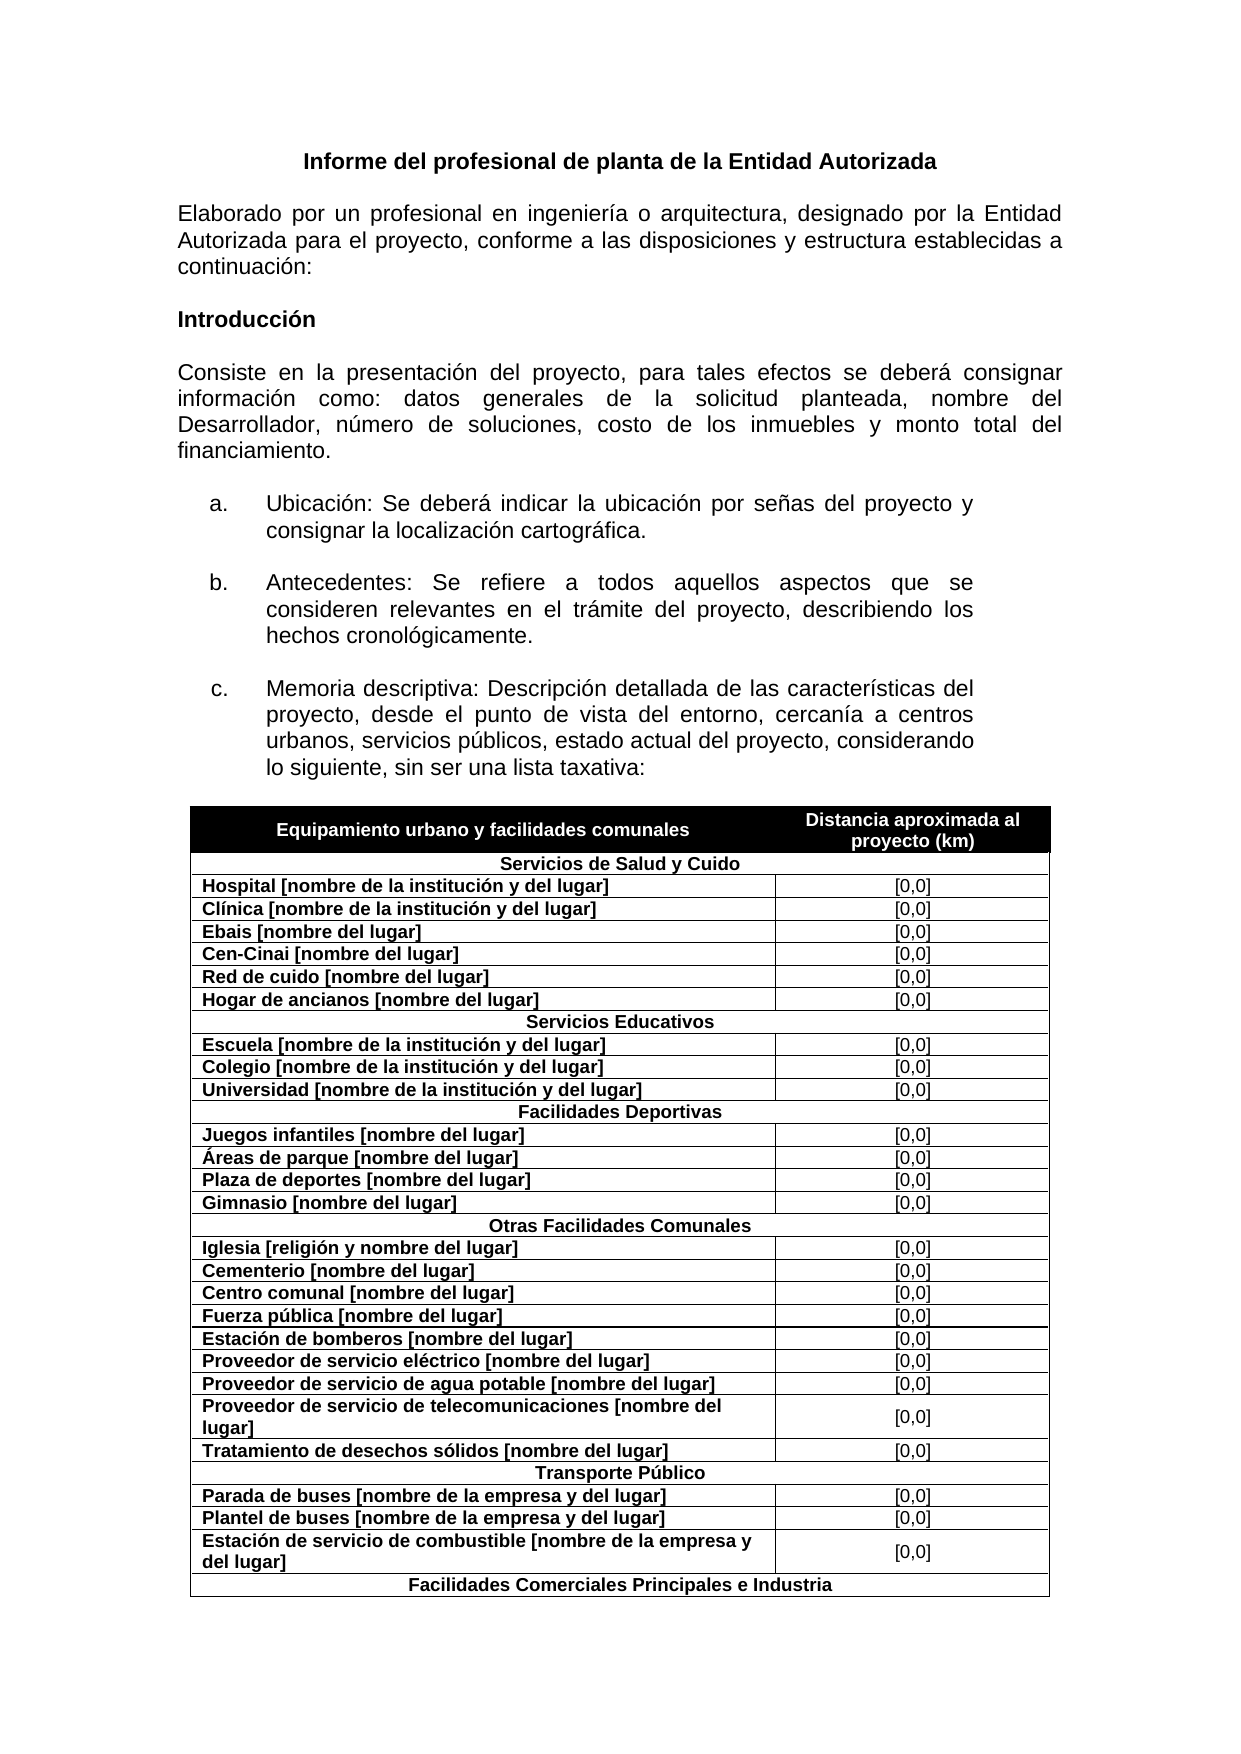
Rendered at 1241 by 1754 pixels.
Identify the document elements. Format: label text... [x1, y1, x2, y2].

table_cell [0,0] [776, 1484, 1049, 1506]
table_cell Facilidades Comerciales Principales e Industria [191, 1573, 1049, 1596]
table_cell Proveedor de servicio eléctrico [nombre del lugar] [191, 1349, 775, 1372]
table_cell Proveedor de servicio de telecomunicaciones [nombre del lugar] [191, 1394, 775, 1438]
table_cell Áreas de parque [nombre del lugar] [191, 1146, 775, 1168]
table_cell [0,0] [776, 1191, 1049, 1213]
table_cell [0,0] [776, 1304, 1049, 1326]
table_cell [0,0] [776, 1281, 1049, 1304]
text Informe del profesional de planta de la Entidad Autorizada [177, 148, 1063, 174]
table_header Distancia aproximada al proyecto (km) [776, 809, 1049, 852]
table_cell [0,0] [776, 1326, 1049, 1349]
text Consiste en la presentación del proyecto, para tales efectos se deberá consignar información como: datos generales de la solicitud planteada, nombre del Desarrollador, número de soluciones, costo de los inmuebles y monto total del financiamiento. [177, 358, 1063, 464]
table_cell Estación de bomberos [nombre del lugar] [191, 1326, 775, 1349]
table_cell [0,0] [776, 965, 1049, 987]
table_cell Proveedor de servicio de agua potable [nombre del lugar] [191, 1372, 775, 1394]
table_cell Red de cuido [nombre del lugar] [191, 965, 775, 987]
table_cell [0,0] [776, 1506, 1049, 1529]
table_cell Universidad [nombre de la institución y del lugar] [191, 1078, 775, 1100]
table_cell Cen-Cinai [nombre del lugar] [191, 942, 775, 965]
table_cell [0,0] [776, 1123, 1049, 1146]
table_cell Ebais [nombre del lugar] [191, 920, 775, 942]
table_cell [0,0] [776, 1146, 1049, 1168]
table_cell [0,0] [776, 1236, 1049, 1258]
table_cell Gimnasio [nombre del lugar] [191, 1191, 775, 1213]
table_cell [0,0] [776, 942, 1049, 965]
table_cell Escuela [nombre de la institución y del lugar] [191, 1033, 775, 1055]
table_cell Cementerio [nombre del lugar] [191, 1259, 775, 1281]
table_cell Hospital [nombre de la institución y del lugar] [191, 874, 775, 897]
table_header Equipamiento urbano y facilidades comunales [192, 809, 776, 852]
table_cell Tratamiento de desechos sólidos [nombre del lugar] [191, 1438, 775, 1461]
table_cell [0,0] [776, 1259, 1049, 1281]
list Ubicación: Se deberá indicar la ubicación por señas del proyecto y consignar la localización cartográfica. [228, 490, 974, 543]
table_cell Fuerza pública [nombre del lugar] [191, 1304, 775, 1326]
text Introducción [177, 306, 1063, 332]
table_cell Juegos infantiles [nombre del lugar] [191, 1123, 775, 1146]
table_cell Servicios Educativos [191, 1010, 1049, 1032]
table_cell Colegio [nombre de la institución y del lugar] [191, 1055, 775, 1078]
table_cell Plaza de deportes [nombre del lugar] [191, 1168, 775, 1191]
table_cell [0,0] [776, 1372, 1049, 1394]
table_cell [0,0] [776, 1033, 1049, 1055]
table_cell Hogar de ancianos [nombre del lugar] [191, 987, 775, 1010]
table_cell [0,0] [776, 1438, 1049, 1461]
table_cell [0,0] [776, 1349, 1049, 1372]
list Memoria descriptiva: Descripción detallada de las características del proyecto, desde el punto de vista del entorno, cercanía a centros urbanos, servicios públicos, estado actual del proyecto, considerando lo siguiente, sin ser una lista taxativa: [228, 675, 974, 780]
table_cell Estación de servicio de combustible [nombre de la empresa y del lugar] [191, 1529, 775, 1573]
table_cell [0,0] [776, 1394, 1049, 1438]
table_cell [0,0] [776, 920, 1049, 942]
table_cell Servicios de Salud y Cuido [191, 852, 1049, 874]
list Antecedentes: Se refiere a todos aquellos aspectos que se consideren relevantes en el trámite del proyecto, describiendo los hechos cronológicamente. [228, 569, 974, 648]
table_cell Plantel de buses [nombre de la empresa y del lugar] [191, 1506, 775, 1529]
table_cell Centro comunal [nombre del lugar] [191, 1281, 775, 1304]
text Elaborado por un profesional en ingeniería o arquitectura, designado por la Entidad Autorizada para el proyecto, conforme a las disposiciones y estructura establecidas a continuación: [177, 200, 1063, 279]
table_cell Clínica [nombre de la institución y del lugar] [191, 897, 775, 919]
table_cell Transporte Público [191, 1461, 1049, 1483]
table_cell [0,0] [776, 897, 1049, 919]
table_cell Otras Facilidades Comunales [191, 1213, 1049, 1236]
table_cell [0,0] [776, 1168, 1049, 1191]
table_cell [0,0] [776, 1055, 1049, 1078]
table_cell Facilidades Deportivas [191, 1100, 1049, 1123]
table_cell [0,0] [776, 1078, 1049, 1100]
table_cell [0,0] [776, 874, 1049, 897]
table_cell Parada de buses [nombre de la empresa y del lugar] [191, 1484, 775, 1506]
table_cell [0,0] [776, 1529, 1049, 1573]
table_cell [0,0] [776, 987, 1049, 1010]
table_cell Iglesia [religión y nombre del lugar] [191, 1236, 775, 1258]
